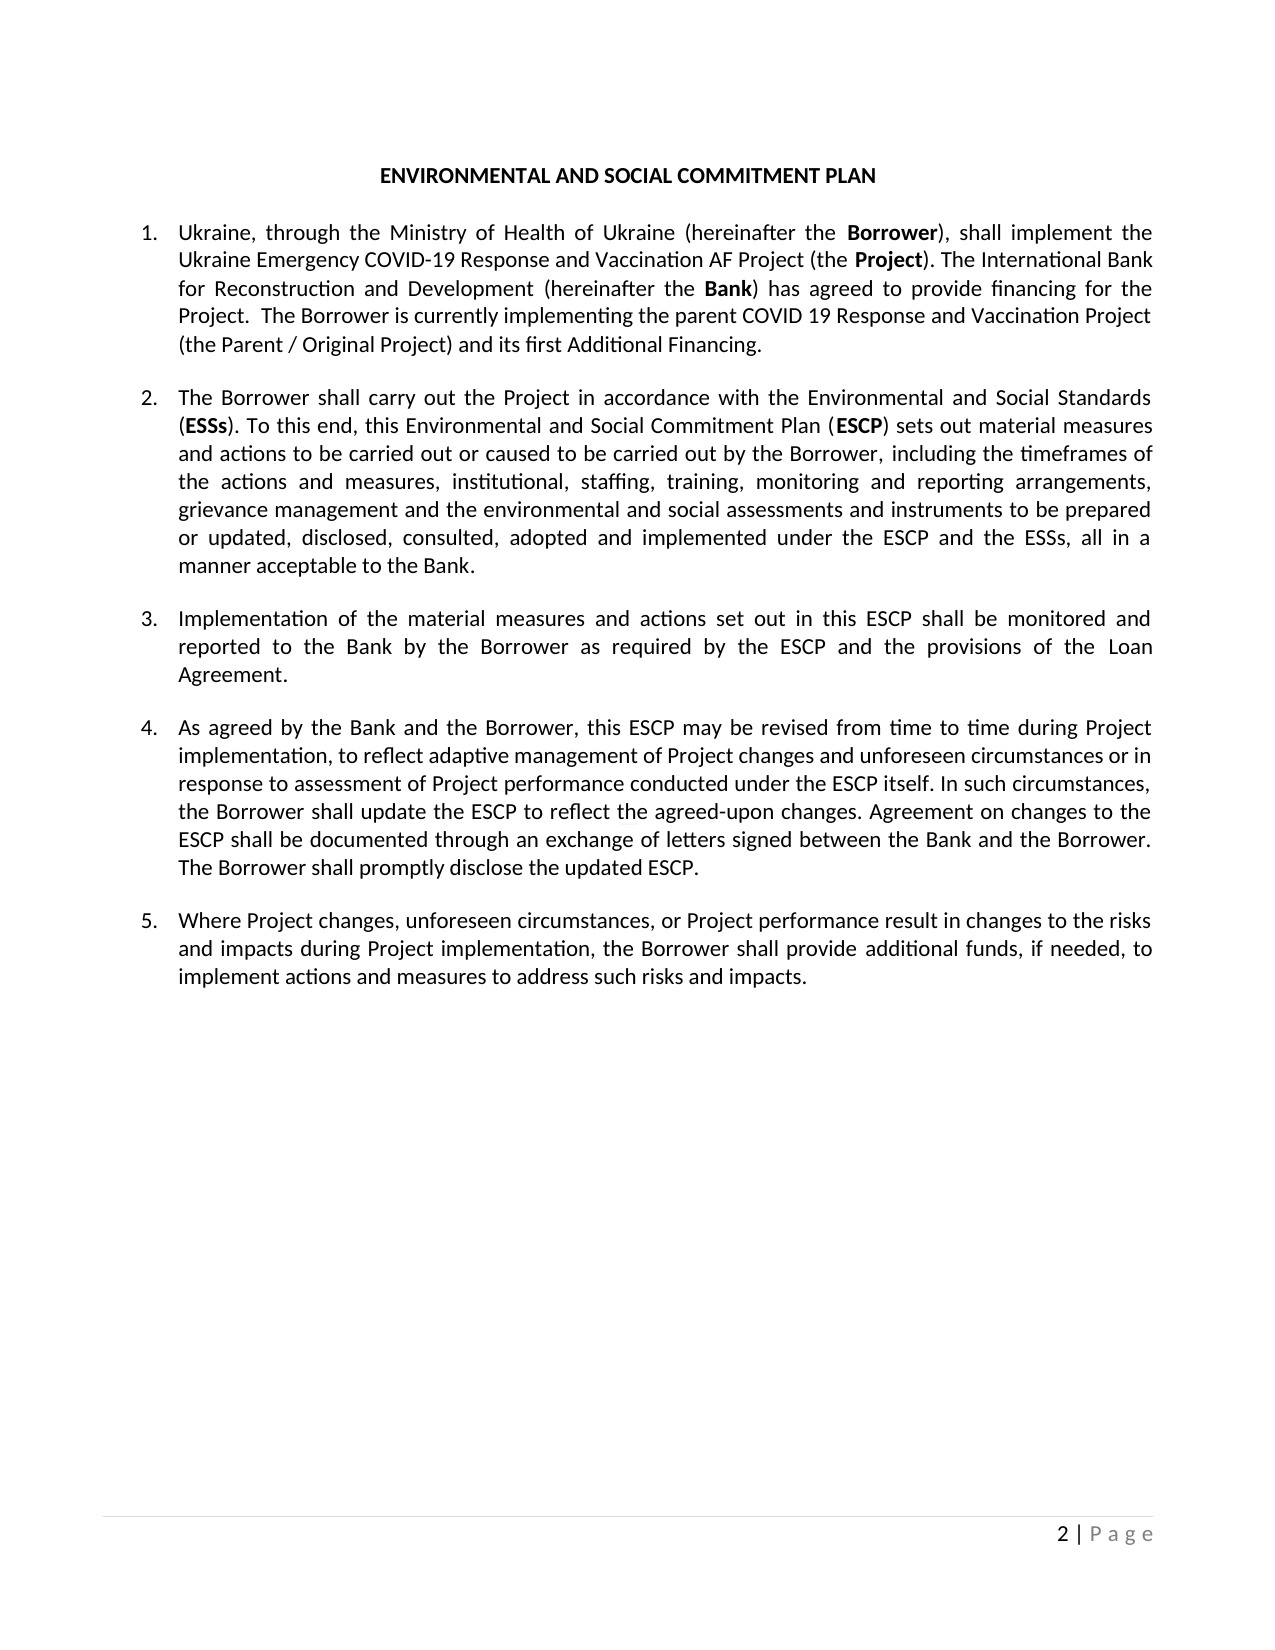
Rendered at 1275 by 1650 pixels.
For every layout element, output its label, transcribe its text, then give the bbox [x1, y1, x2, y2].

list Implementation of the material measures and actions set out in this ESCP shall be monitored and reported to the Bank by the Borrower as required by the ESCP and the provisions of the Loan Agreement. [141, 604, 1153, 688]
list Where Project changes, unforeseen circumstances, or Project performance result in changes to the risks and impacts during Project implementation, the Borrower shall provide additional funds, if needed, to implement actions and measures to address such risks and impacts. [141, 906, 1153, 990]
list The Borrower shall carry out the Project in accordance with the Environmental and Social Standards (ESSs). To this end, this Environmental and Social Commitment Plan (ESCP) sets out material measures and actions to be carried out or caused to be carried out by the Borrower, including the timeframes of the actions and measures, institutional, staffing, training, monitoring and reporting arrangements, grievance management and the environmental and social assessments and instruments to be prepared or updated, disclosed, consulted, adopted and implemented under the ESCP and the ESSs, all in a manner acceptable to the Bank. [141, 383, 1153, 579]
text ENVIRONMENTAL AND SOCIAL COMMITMENT PLAN [103, 162, 1153, 189]
list Ukraine, through the Ministry of Health of Ukraine (hereinafter the Borrower), shall implement the Ukraine Emergency COVID-19 Response and Vaccination AF Project (the Project). The International Bank for Reconstruction and Development (hereinafter the Bank) has agreed to provide financing for the Project. The Borrower is currently implementing the parent COVID 19 Response and Vaccination Project (the Parent / Original Project) and its first Additional Financing. [141, 218, 1153, 358]
list As agreed by the Bank and the Borrower, this ESCP may be revised from time to time during Project implementation, to reflect adaptive management of Project changes and unforeseen circumstances or in response to assessment of Project performance conducted under the ESCP itself. In such circumstances, the Borrower shall update the ESCP to reflect the agreed-upon changes. Agreement on changes to the ESCP shall be documented through an exchange of letters signed between the Bank and the Borrower. The Borrower shall promptly disclose the updated ESCP. [141, 713, 1153, 881]
